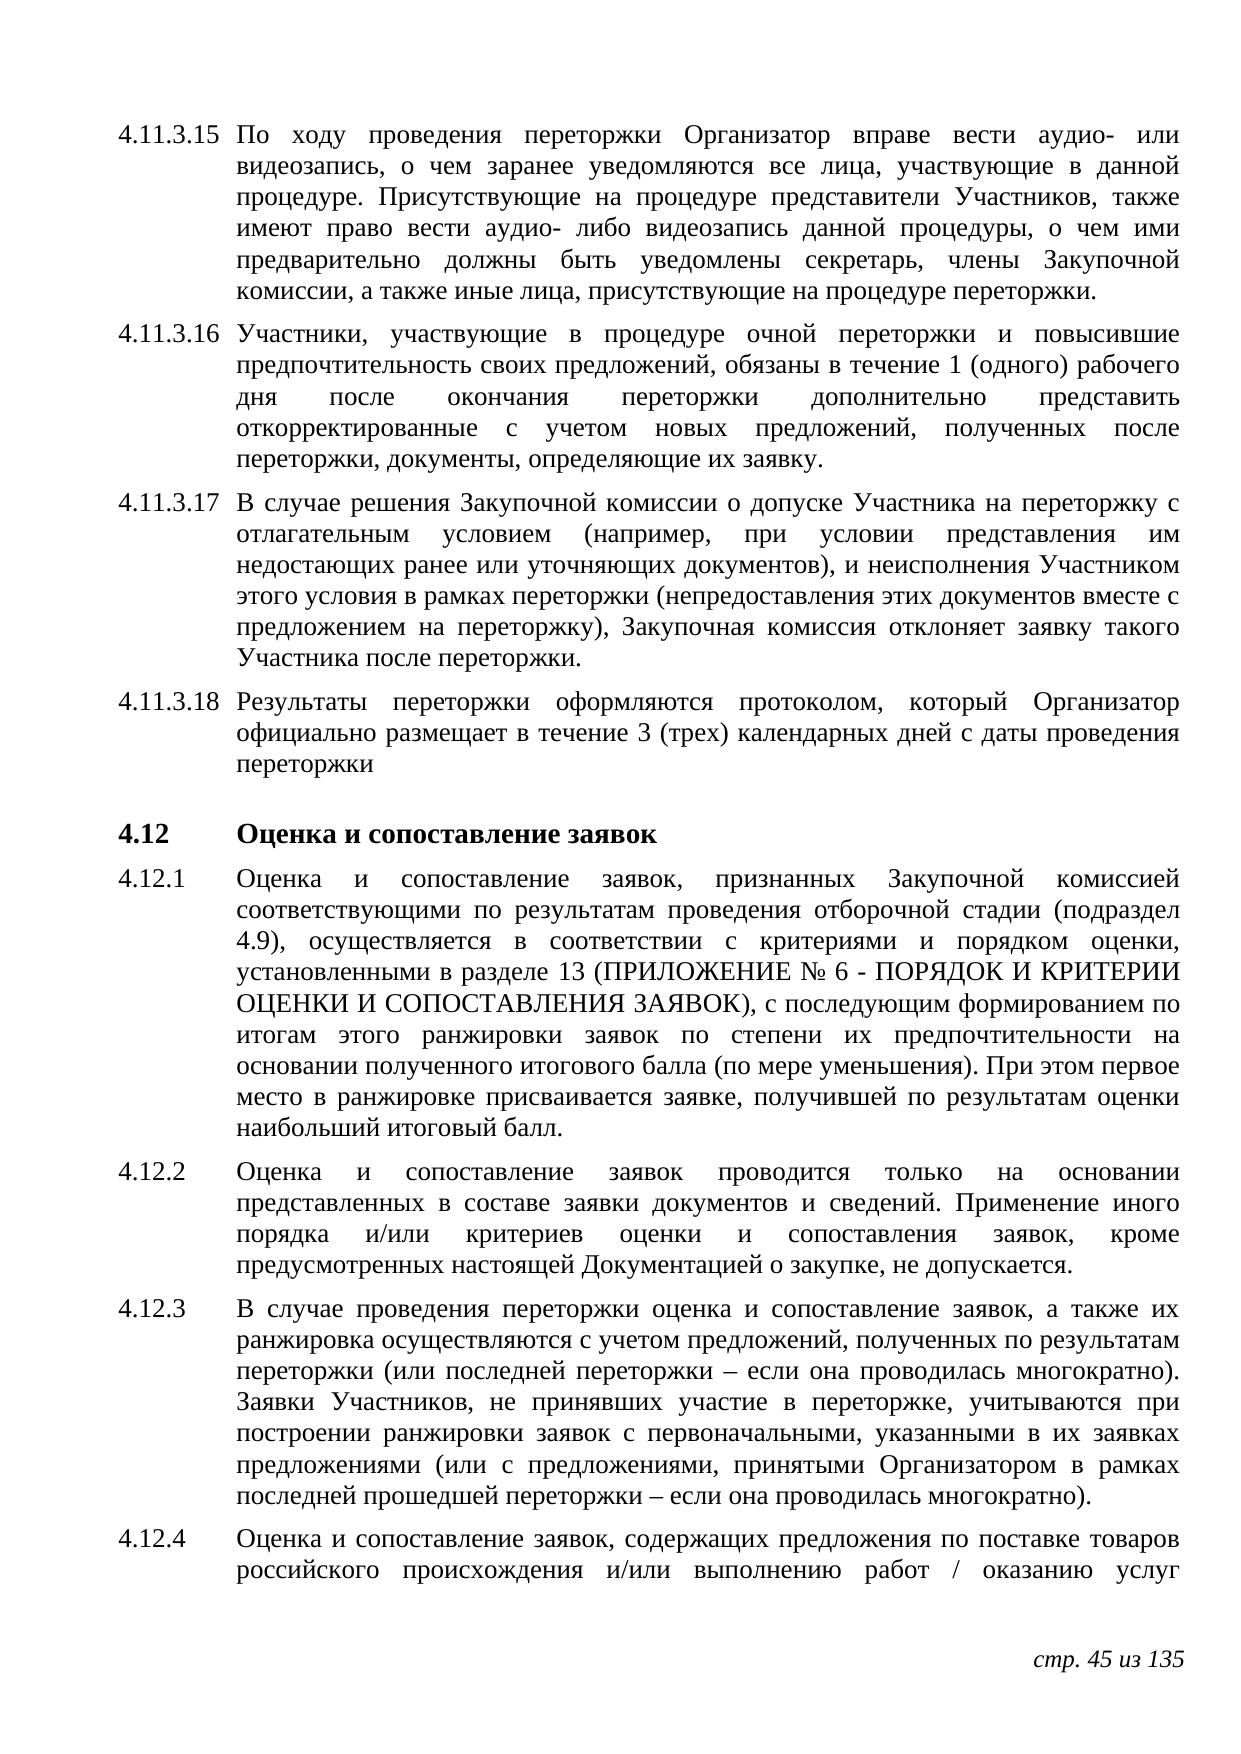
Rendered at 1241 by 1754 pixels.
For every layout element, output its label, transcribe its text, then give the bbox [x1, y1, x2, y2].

subtitle Оценка и сопоставление заявок [118, 816, 1181, 849]
text Оценка и сопоставление заявок, признанных Закупочной комиссией соответствующими по результатам проведения отборочной стадии (подраздел 4.9), осуществляется в соответствии с критериями и порядком оценки, установленными в разделе 13 (ПРИЛОЖЕНИЕ № 6 - ПОРЯДОК И КРИТЕРИИ ОЦЕНКИ И СОПОСТАВЛЕНИЯ ЗАЯВОК), с последующим формированием по итогам этого ранжировки заявок по степени их предпочтительности на основании полученного итогового балла (по мере уменьшения). При этом первое место в ранжировке присваивается заявке, получившей по результатам оценки наибольший итоговый балл. [118, 862, 1181, 1142]
text Оценка и сопоставление заявок проводится только на основании представленных в составе заявки документов и сведений. Применение иного порядка и/или критериев оценки и сопоставления заявок, кроме предусмотренных настоящей Документацией о закупке, не допускается. [118, 1155, 1181, 1279]
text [118, 1522, 1181, 1585]
text В случае решения Закупочной комиссии о допуске Участника на переторжку с отлагательным условием (например, при условии представления им недостающих ранее или уточняющих документов), и неисполнения Участником этого условия в рамках переторжки (непредоставления этих документов вместе с предложением на переторжку), Закупочная комиссия отклоняет заявку такого Участника после переторжки. [118, 486, 1181, 673]
text Результаты переторжки оформляются протоколом, который Организатор официально размещает в течение 3 (трех) календарных дней с даты проведения переторжки [118, 685, 1181, 778]
text В случае проведения переторжки оценка и сопоставление заявок, а также их ранжировка осуществляются с учетом предложений, полученных по результатам переторжки (или последней переторжки – если она проводилась многократно). Заявки Участников, не принявших участие в переторжке, учитываются при построении ранжировки заявок с первоначальными, указанными в их заявках предложениями (или с предложениями, принятыми Организатором в рамках последней прошедшей переторжки – если она проводилась многократно). [118, 1292, 1181, 1510]
text По ходу проведения переторжки Организатор вправе вести аудио- или видеозапись, о чем заранее уведомляются все лица, участвующие в данной процедуре. Присутствующие на процедуре представители Участников, также имеют право вести аудио- либо видеозапись данной процедуры, о чем ими предварительно должны быть уведомлены секретарь, члены Закупочной комиссии, а также иные лица, присутствующие на процедуре переторжки. [118, 118, 1181, 305]
text Участники, участвующие в процедуре очной переторжки и повысившие предпочтительность своих предложений, обязаны в течение 1 (одного) рабочего дня после окончания переторжки дополнительно представить откорректированные с учетом новых предложений, полученных после переторжки, документы, определяющие их заявку. [118, 317, 1181, 473]
